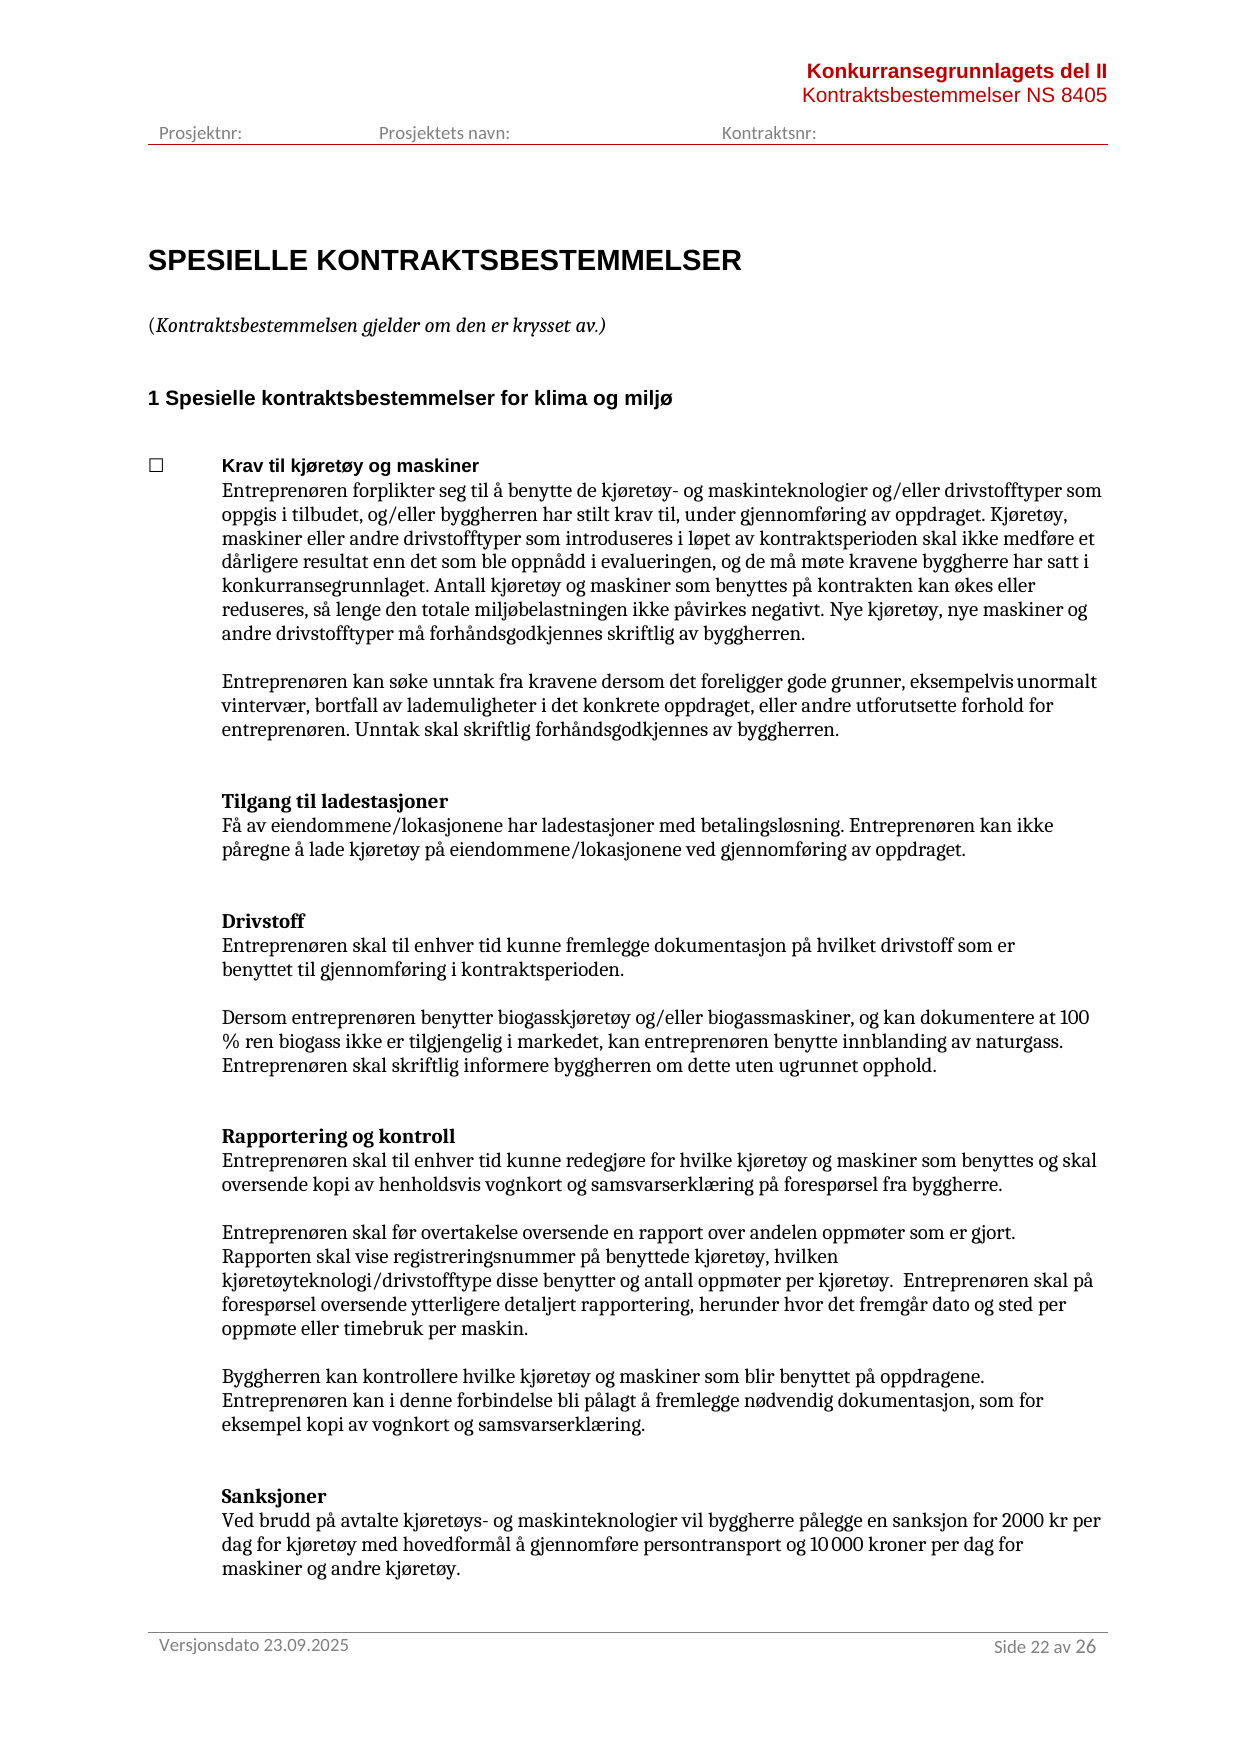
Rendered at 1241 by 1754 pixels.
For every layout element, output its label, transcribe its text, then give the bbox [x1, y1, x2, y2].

text Entreprenøren skal til enhver tid kunne redegjøre for hvilke kjøretøy og maskiner som benyttes og skal oversende kopi av henholdsvis vognkort og samsvarserklæring på forespørsel fra byggherre. [222, 1149, 1107, 1197]
text Rapportering og kontroll [222, 1125, 1107, 1149]
title SPESIELLE KONTRAKTSBESTEMMELSER [148, 243, 1107, 277]
text Entreprenøren skal før overtakelse oversende en rapport over andelen oppmøter som er gjort. Rapporten skal vise registreringsnummer på benyttede kjøretøy, hvilken kjøretøyteknologi/drivstofftype disse benytter og antall oppmøter per kjøretøy. Entreprenøren skal på forespørsel oversende ytterligere detaljert rapportering, herunder hvor det fremgår dato og sted per oppmøte eller timebruk per maskin. [222, 1221, 1107, 1341]
text (Kontraktsbestemmelsen gjelder om den er krysset av.) [148, 313, 1107, 337]
text benyttet til gjennomføring i kontraktsperioden. [222, 957, 1107, 981]
text Tilgang til ladestasjoner [222, 790, 1107, 814]
text Entreprenøren skal til enhver tid kunne fremlegge dokumentasjon på hvilket drivstoff som er [222, 933, 1107, 957]
text Sanksjoner [222, 1484, 1107, 1508]
text Byggherren kan kontrollere hvilke kjøretøy og maskiner som blir benyttet på oppdragene. Entreprenøren kan i denne forbindelse bli pålagt å fremlegge nødvendig dokumentasjon, som for eksempel kopi av vognkort og samsvarserklæring. [222, 1365, 1107, 1437]
subtitle Krav til kjøretøy og maskiner [148, 453, 1107, 478]
text Få av eiendommene/lokasjonene har ladestasjoner med betalingsløsning. Entreprenøren kan ikke påregne å lade kjøretøy på eiendommene/lokasjonene ved gjennomføring av oppdraget. [222, 814, 1107, 862]
subtitle Spesielle kontraktsbestemmelser for klima og miljø [148, 386, 1107, 410]
text Entreprenøren forplikter seg til å benytte de kjøretøy- og maskinteknologier og/eller drivstofftyper som oppgis i tilbudet, og/eller byggherren har stilt krav til, under gjennomføring av oppdraget. Kjøretøy, maskiner eller andre drivstofftyper som introduseres i løpet av kontraktsperioden skal ikke medføre et dårligere resultat enn det som ble oppnådd i evalueringen, og de må møte kravene byggherre har satt i konkurransegrunnlaget. Antall kjøretøy og maskiner som benyttes på kontrakten kan økes eller reduseres, så lenge den totale miljøbelastningen ikke påvirkes negativt. Nye kjøretøy, nye maskiner og andre drivstofftyper må forhåndsgodkjennes skriftlig av byggherren. [222, 478, 1107, 646]
text Ved brudd på avtalte kjøretøys- og maskinteknologier vil byggherre pålegge en sanksjon for 2000 kr per dag for kjøretøy med hovedformål å gjennomføre persontransport og 10 000 kroner per dag for maskiner og andre kjøretøy. [222, 1508, 1107, 1580]
text Entreprenøren kan søke unntak fra kravene dersom det foreligger gode grunner, eksempelvis unormalt vintervær, bortfall av lademuligheter i det konkrete oppdraget, eller andre utforutsette forhold for entreprenøren. Unntak skal skriftlig forhåndsgodkjennes av byggherren. [222, 670, 1107, 742]
text Drivstoff [222, 909, 1107, 933]
text Dersom entreprenøren benytter biogasskjøretøy og/eller biogassmaskiner, og kan dokumentere at 100 % ren biogass ikke er tilgjengelig i markedet, kan entreprenøren benytte innblanding av naturgass. Entreprenøren skal skriftlig informere byggherren om dette uten ugrunnet opphold. [222, 1005, 1107, 1077]
